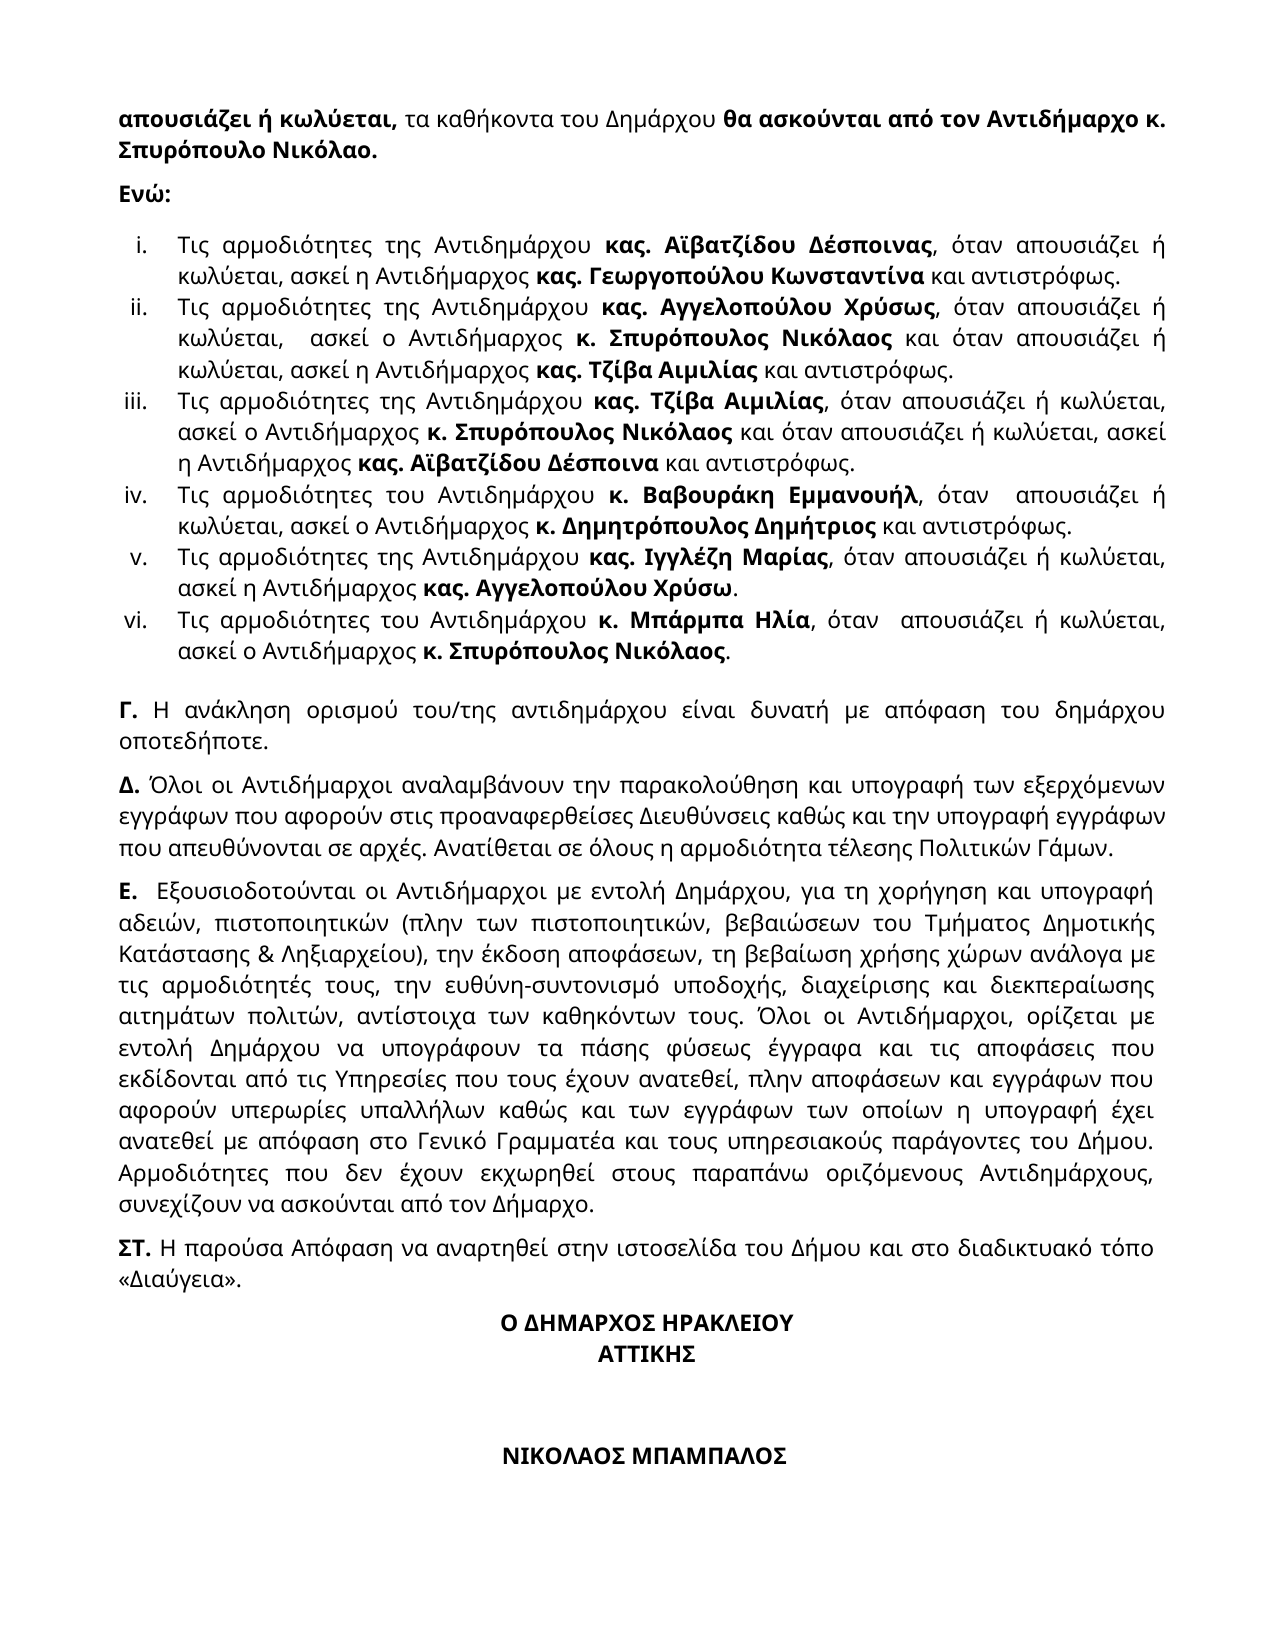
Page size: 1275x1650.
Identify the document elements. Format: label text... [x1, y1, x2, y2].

list Τις αρμοδιότητες της Αντιδημάρχου κας. Αγγελοπούλου Χρύσως, όταν απουσιάζει ή κωλύεται, ασκεί ο Αντιδήμαρχος κ. Σπυρόπουλος Νικόλαος και όταν απουσιάζει ή κωλύεται, ασκεί η Αντιδήμαρχος κας. Τζίβα Αιμιλίας και αντιστρόφως. [148, 291, 1167, 385]
list Τις αρμοδιότητες του Αντιδημάρχου κ. Βαβουράκη Εμμανουήλ, όταν απουσιάζει ή κωλύεται, ασκεί ο Αντιδήμαρχος κ. Δημητρόπουλος Δημήτριος και αντιστρόφως. [148, 478, 1167, 541]
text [118, 103, 1167, 166]
text Γ. Η ανάκληση ορισμού του/της αντιδημάρχου είναι δυνατή με απόφαση του δημάρχου οποτεδήποτε. [119, 666, 1167, 757]
list Τις αρμοδιότητες του Αντιδημάρχου κ. Μπάρμπα Ηλία, όταν απουσιάζει ή κωλύεται, ασκεί ο Αντιδήμαρχος κ. Σπυρόπουλος Νικόλαος. [148, 603, 1167, 666]
list Τις αρμοδιότητες της Αντιδημάρχου κας. Τζίβα Αιμιλίας, όταν απουσιάζει ή κωλύεται, ασκεί ο Αντιδήμαρχος κ. Σπυρόπουλος Νικόλαος και όταν απουσιάζει ή κωλύεται, ασκεί η Αντιδήμαρχος κας. Αϊβατζίδου Δέσποινα και αντιστρόφως. [148, 385, 1167, 478]
list Τις αρμοδιότητες της Αντιδημάρχου κας. Αϊβατζίδου Δέσποινας, όταν απουσιάζει ή κωλύεται, ασκεί η Αντιδήμαρχος κας. Γεωργοπούλου Κωνσταντίνα και αντιστρόφως. [148, 228, 1167, 291]
list Τις αρμοδιότητες της Αντιδημάρχου κας. Ιγγλέζη Μαρίας, όταν απουσιάζει ή κωλύεται, ασκεί η Αντιδήμαρχος κας. Αγγελοπούλου Χρύσω. [148, 541, 1167, 603]
subtitle Ο ΔΗΜΑΡΧΟΣ ΗΡΑΚΛΕΙΟΥ ΑΤΤΙΚΗΣ [478, 1307, 816, 1369]
text Δ. Όλοι οι Αντιδήμαρχοι αναλαμβάνουν την παρακολούθηση και υπογραφή των εξερχόμενων εγγράφων που αφορούν στις προαναφερθείσες Διευθύνσεις καθώς και την υπογραφή εγγράφων που απευθύνονται σε αρχές. Ανατίθεται σε όλους η αρμοδιότητα τέλεσης Πολιτικών Γάμων. [119, 769, 1167, 863]
text ΣΤ. Η παρούσα Απόφαση να αναρτηθεί στην ιστοσελίδα του Δήμου και στο διαδικτυακό τόπο «Διαύγεια». [118, 1232, 1155, 1294]
text Ενώ: [118, 178, 1167, 209]
text ΝΙΚΟΛΑΟΣ ΜΠΑΜΠΑΛΟΣ [478, 1440, 930, 1471]
text Ε. Εξουσιοδοτούνται οι Αντιδήμαρχοι με εντολή Δημάρχου, για τη χορήγηση και υπογραφή αδειών, πιστοποιητικών (πλην των πιστοποιητικών, βεβαιώσεων του Τμήματος Δημοτικής Κατάστασης & Ληξιαρχείου), την έκδοση αποφάσεων, τη βεβαίωση χρήσης χώρων ανάλογα με τις αρμοδιότητές τους, την ευθύνη-συντονισμό υποδοχής, διαχείρισης και διεκπεραίωσης αιτημάτων πολιτών, αντίστοιχα των καθηκόντων τους. Όλοι οι Αντιδήμαρχοι, ορίζεται με εντολή Δημάρχου να υπογράφουν τα πάσης φύσεως έγγραφα και τις αποφάσεις που εκδίδονται από τις Υπηρεσίες που τους έχουν ανατεθεί, πλην αποφάσεων και εγγράφων που αφορούν υπερωρίες υπαλλήλων καθώς και των εγγράφων των οποίων η υπογραφή έχει ανατεθεί με απόφαση στο Γενικό Γραμματέα και τους υπηρεσιακούς παράγοντες του Δήμου. Αρμοδιότητες που δεν έχουν εκχωρηθεί στους παραπάνω οριζόμενους Αντιδημάρχους, συνεχίζουν να ασκούνται από τον Δήμαρχο. [118, 875, 1155, 1219]
